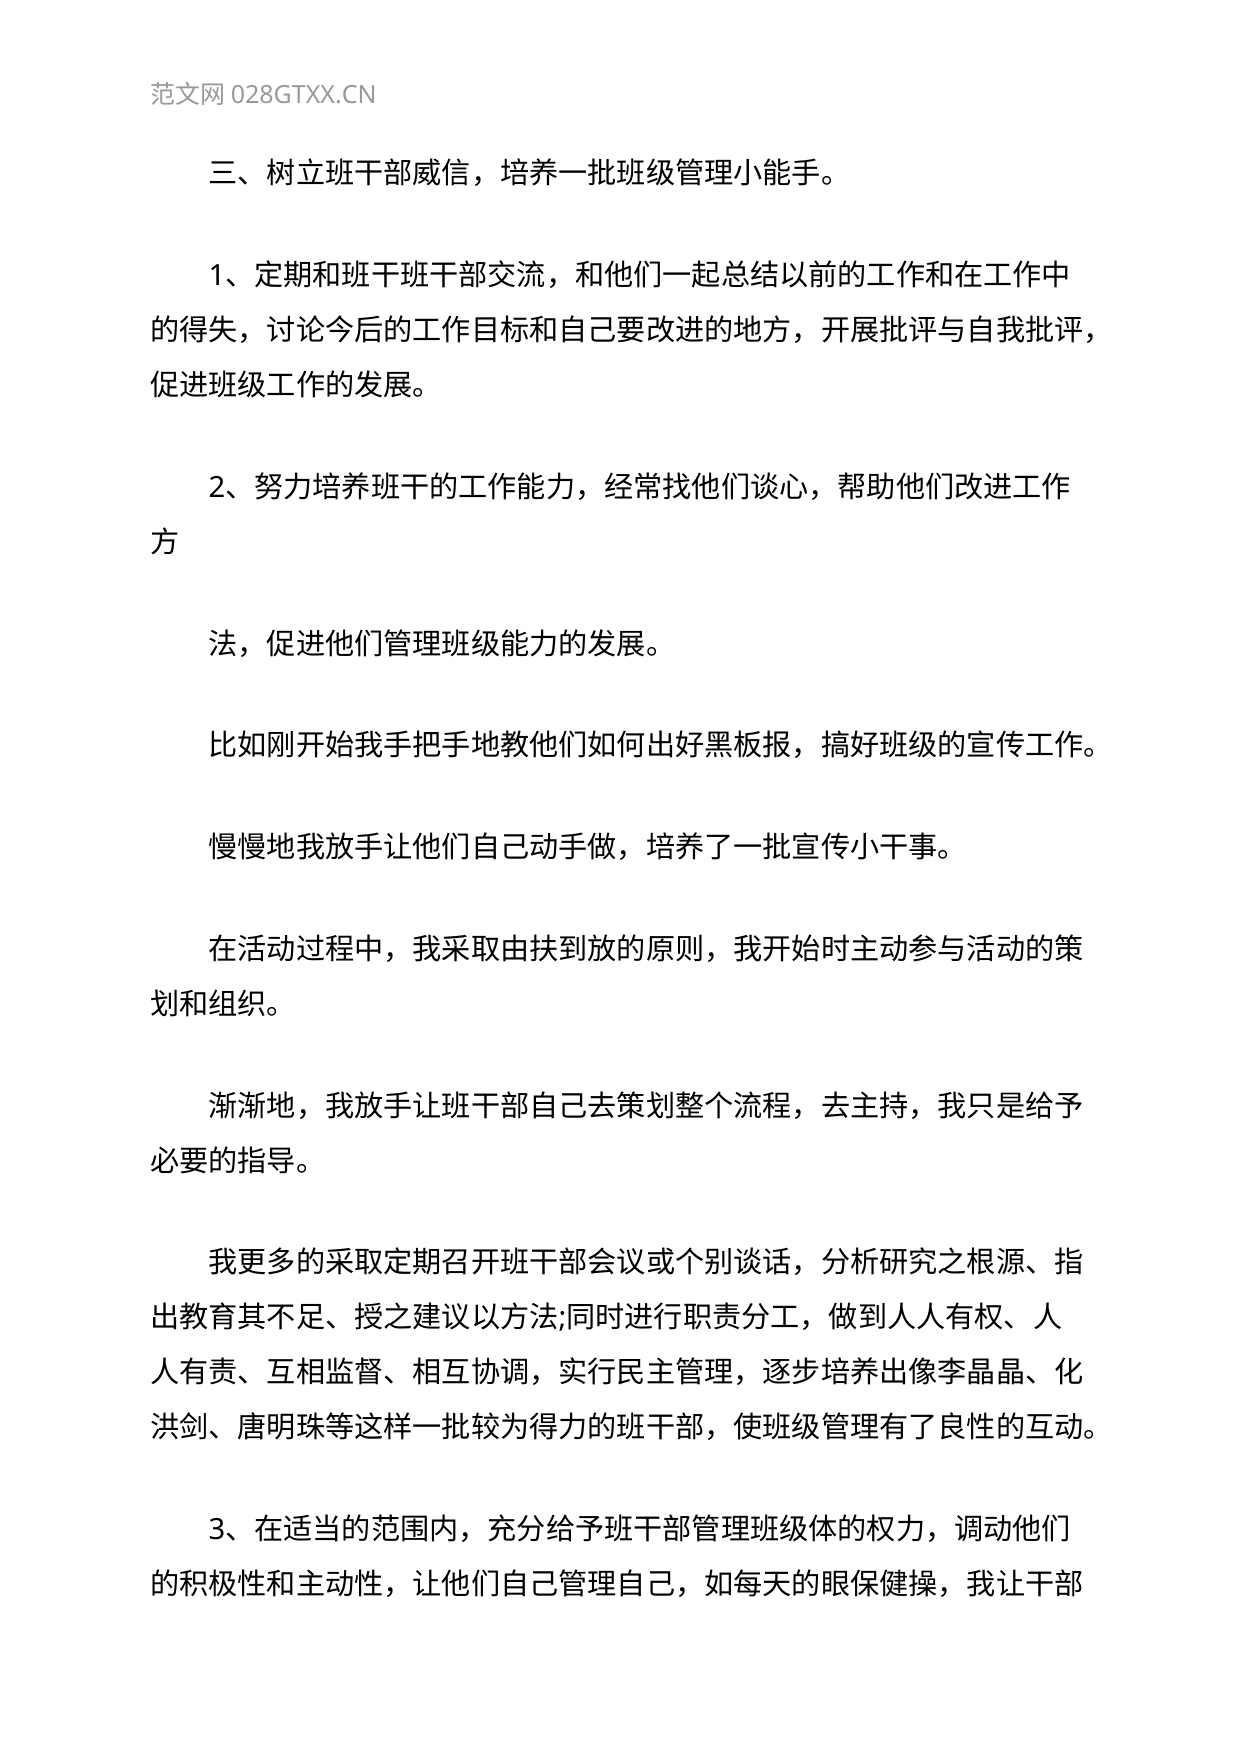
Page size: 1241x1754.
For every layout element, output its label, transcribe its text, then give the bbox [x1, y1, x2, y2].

text 渐渐地，我放手让班干部自己去策划整个流程，去主持，我只是给予必要的指导。 [150, 1082, 1090, 1179]
text 三、树立班干部威信，培养一批班级管理小能手。 [150, 150, 1090, 192]
text 我更多的采取定期召开班干部会议或个别谈话，分析研究之根源、指出教育其不足、授之建议以方法;同时进行职责分工，做到人人有权、人人有责、互相监督、相互协调，实行民主管理，逐步培养出像李晶晶、化洪剑、唐明珠等这样一批较为得力的班干部，使班级管理有了良性的互动。 [150, 1239, 1090, 1446]
text 1、定期和班干班干部交流，和他们一起总结以前的工作和在工作中的得失，讨论今后的工作目标和自己要改进的地方，开展批评与自我批评，促进班级工作的发展。 [150, 252, 1090, 404]
text 比如刚开始我手把手地教他们如何出好黑板报，搞好班级的宣传工作。 [150, 722, 1090, 764]
text 法，促进他们管理班级能力的发展。 [150, 620, 1090, 662]
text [150, 1505, 1090, 1603]
text 2、努力培养班干的工作能力，经常找他们谈心，帮助他们改进工作方 [150, 463, 1090, 561]
text 慢慢地我放手让他们自己动手做，培养了一批宣传小干事。 [150, 824, 1090, 866]
text 在活动过程中，我采取由扶到放的原则，我开始时主动参与活动的策划和组织。 [150, 926, 1090, 1023]
